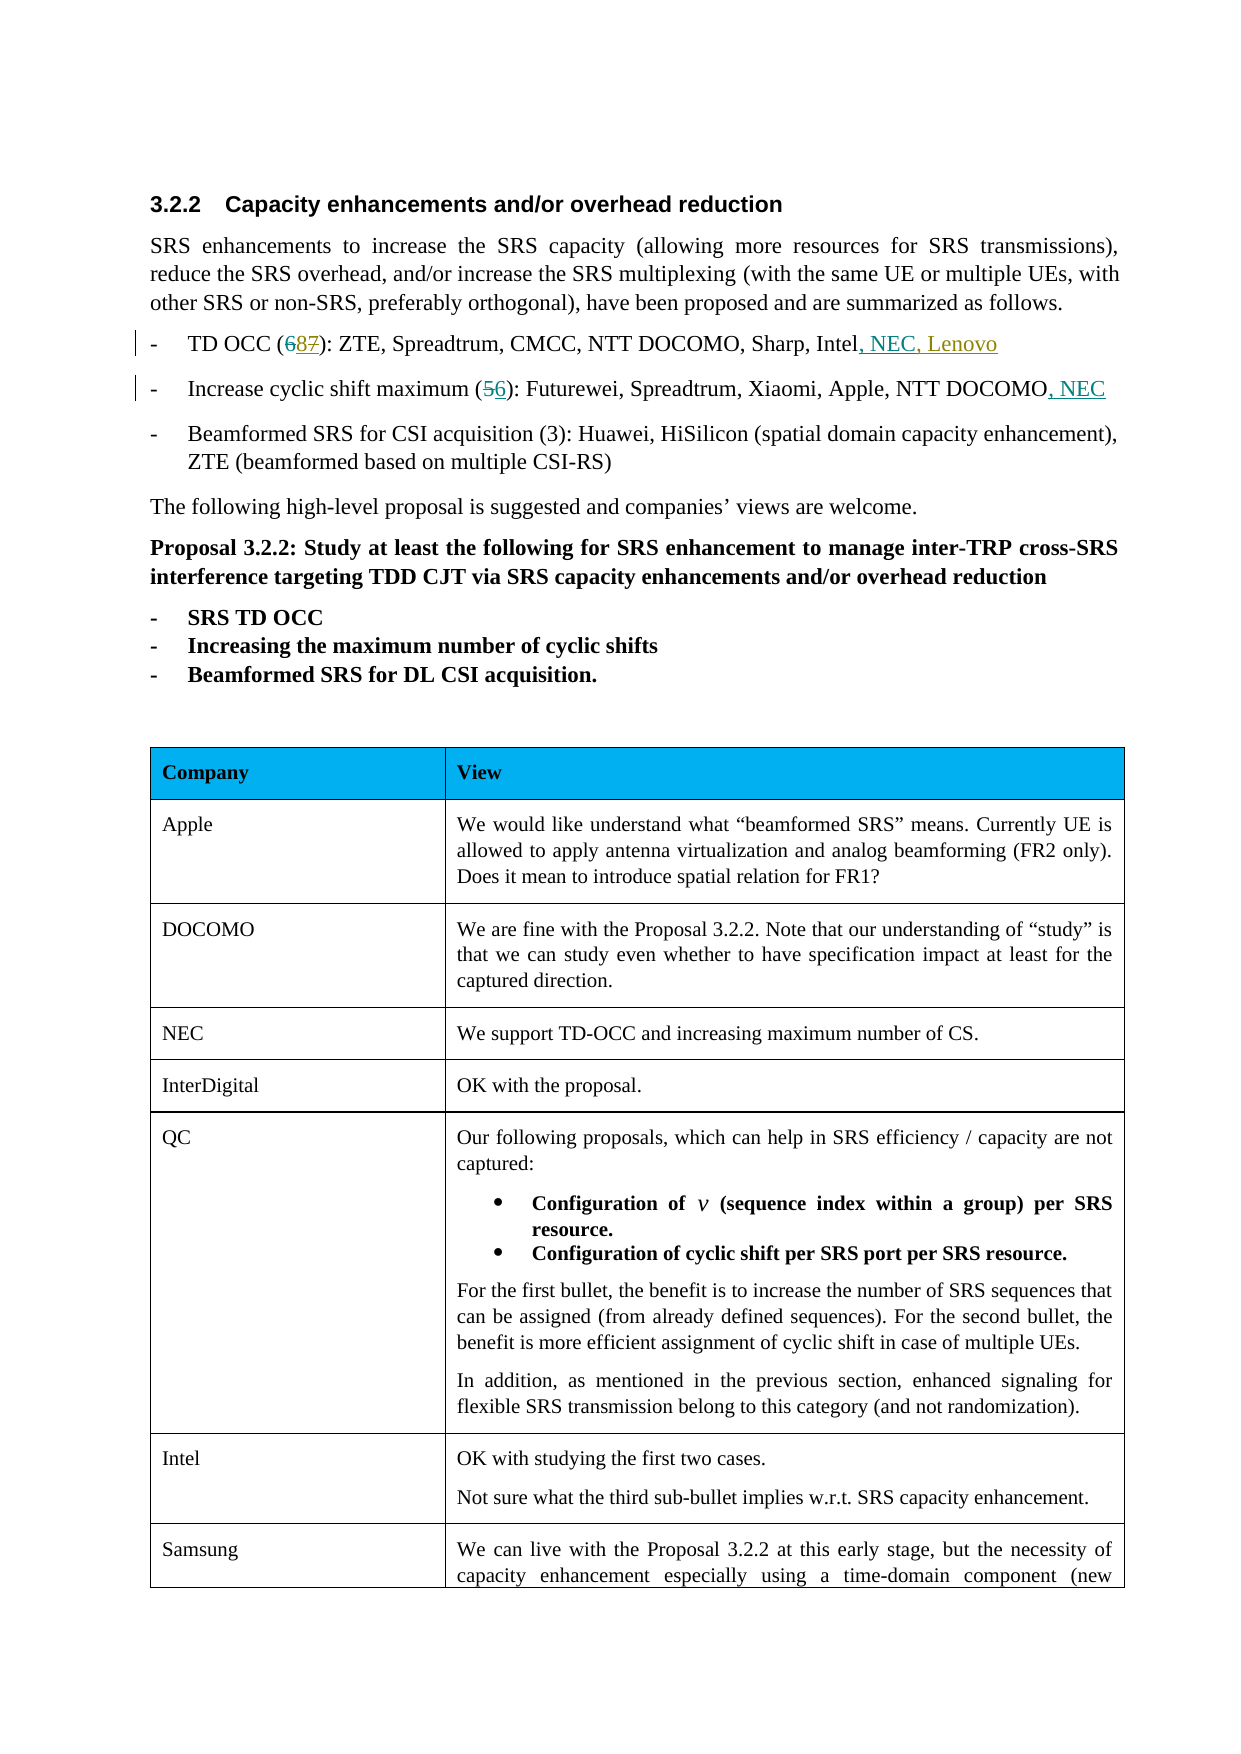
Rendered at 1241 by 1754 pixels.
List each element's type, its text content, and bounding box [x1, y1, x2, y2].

text SRS enhancements to increase the SRS capacity (allowing more resources for SRS transmissions), reduce the SRS overhead, and/or increase the SRS multiplexing (with the same UE or multiple UEs, with other SRS or non-SRS, preferably orthogonal), have been proposed and are summarized as follows. [150, 232, 1120, 315]
table_cell Our following proposals, which can help in SRS efficiency / capacity are not captured: Configuration of (sequence index within a group) per SRS resource. Configuration of cyclic shift per SRS port per SRS resource. For the first bullet, the benefit is to increase the number of SRS sequences that can be assigned (from already defined sequences). For the second bullet, the benefit is more efficient assignment of cyclic shift in case of multiple UEs. In addition, as mentioned in the previous section, enhanced signaling for flexible SRS transmission belong to this category (and not randomization). [446, 1113, 1124, 1433]
table_header View [446, 748, 1124, 799]
table_cell OK with studying the first two cases. Not sure what the third sub-bullet implies w.r.t. SRS capacity enhancement. [446, 1434, 1124, 1523]
list TD OCC (): ZTE, Spreadtrum, CMCC, NTT DOCOMO, Sharp, Intel [150, 330, 1120, 356]
table_cell NEC [151, 1008, 445, 1059]
list Beamformed SRS for CSI acquisition (3): Huawei, HiSilicon (spatial domain capacity enhancement), ZTE (beamformed based on multiple CSI-RS) [150, 420, 1120, 475]
table_cell We support TD-OCC and increasing maximum number of CS. [446, 1008, 1124, 1059]
list Increasing the maximum number of cyclic shifts [150, 632, 1120, 658]
list SRS TD OCC [150, 604, 1120, 630]
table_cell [446, 1524, 1124, 1587]
subtitle Capacity enhancements and/or overhead reduction [150, 191, 1120, 217]
text The following high-level proposal is suggested and companies’ views are welcome. [150, 493, 1120, 520]
table_cell Samsung [151, 1524, 445, 1587]
table_cell QC [151, 1113, 445, 1433]
table_cell We are fine with the Proposal 3.2.2. Note that our understanding of “study” is that we can study even whether to have specification impact at least for the captured direction. [446, 904, 1124, 1007]
list Beamformed SRS for DL CSI acquisition. [150, 661, 1120, 687]
text Proposal 3.2.2: Study at least the following for SRS enhancement to manage inter-TRP cross-SRS interference targeting TDD CJT via SRS capacity enhancements and/or overhead reduction [150, 534, 1120, 589]
table_cell Intel [151, 1434, 445, 1523]
table_cell Apple [151, 800, 445, 903]
table_cell We would like understand what “beamformed SRS” means. Currently UE is allowed to apply antenna virtualization and analog beamforming (FR2 only). Does it mean to introduce spatial relation for FR1? [446, 800, 1124, 903]
table_cell InterDigital [151, 1060, 445, 1111]
table_cell OK with the proposal. [446, 1060, 1124, 1111]
table_header Company [151, 748, 445, 799]
table_cell DOCOMO [151, 904, 445, 1007]
list Increase cyclic shift maximum (): Futurewei, Spreadtrum, Xiaomi, Apple, NTT DOCOMO [150, 375, 1120, 401]
